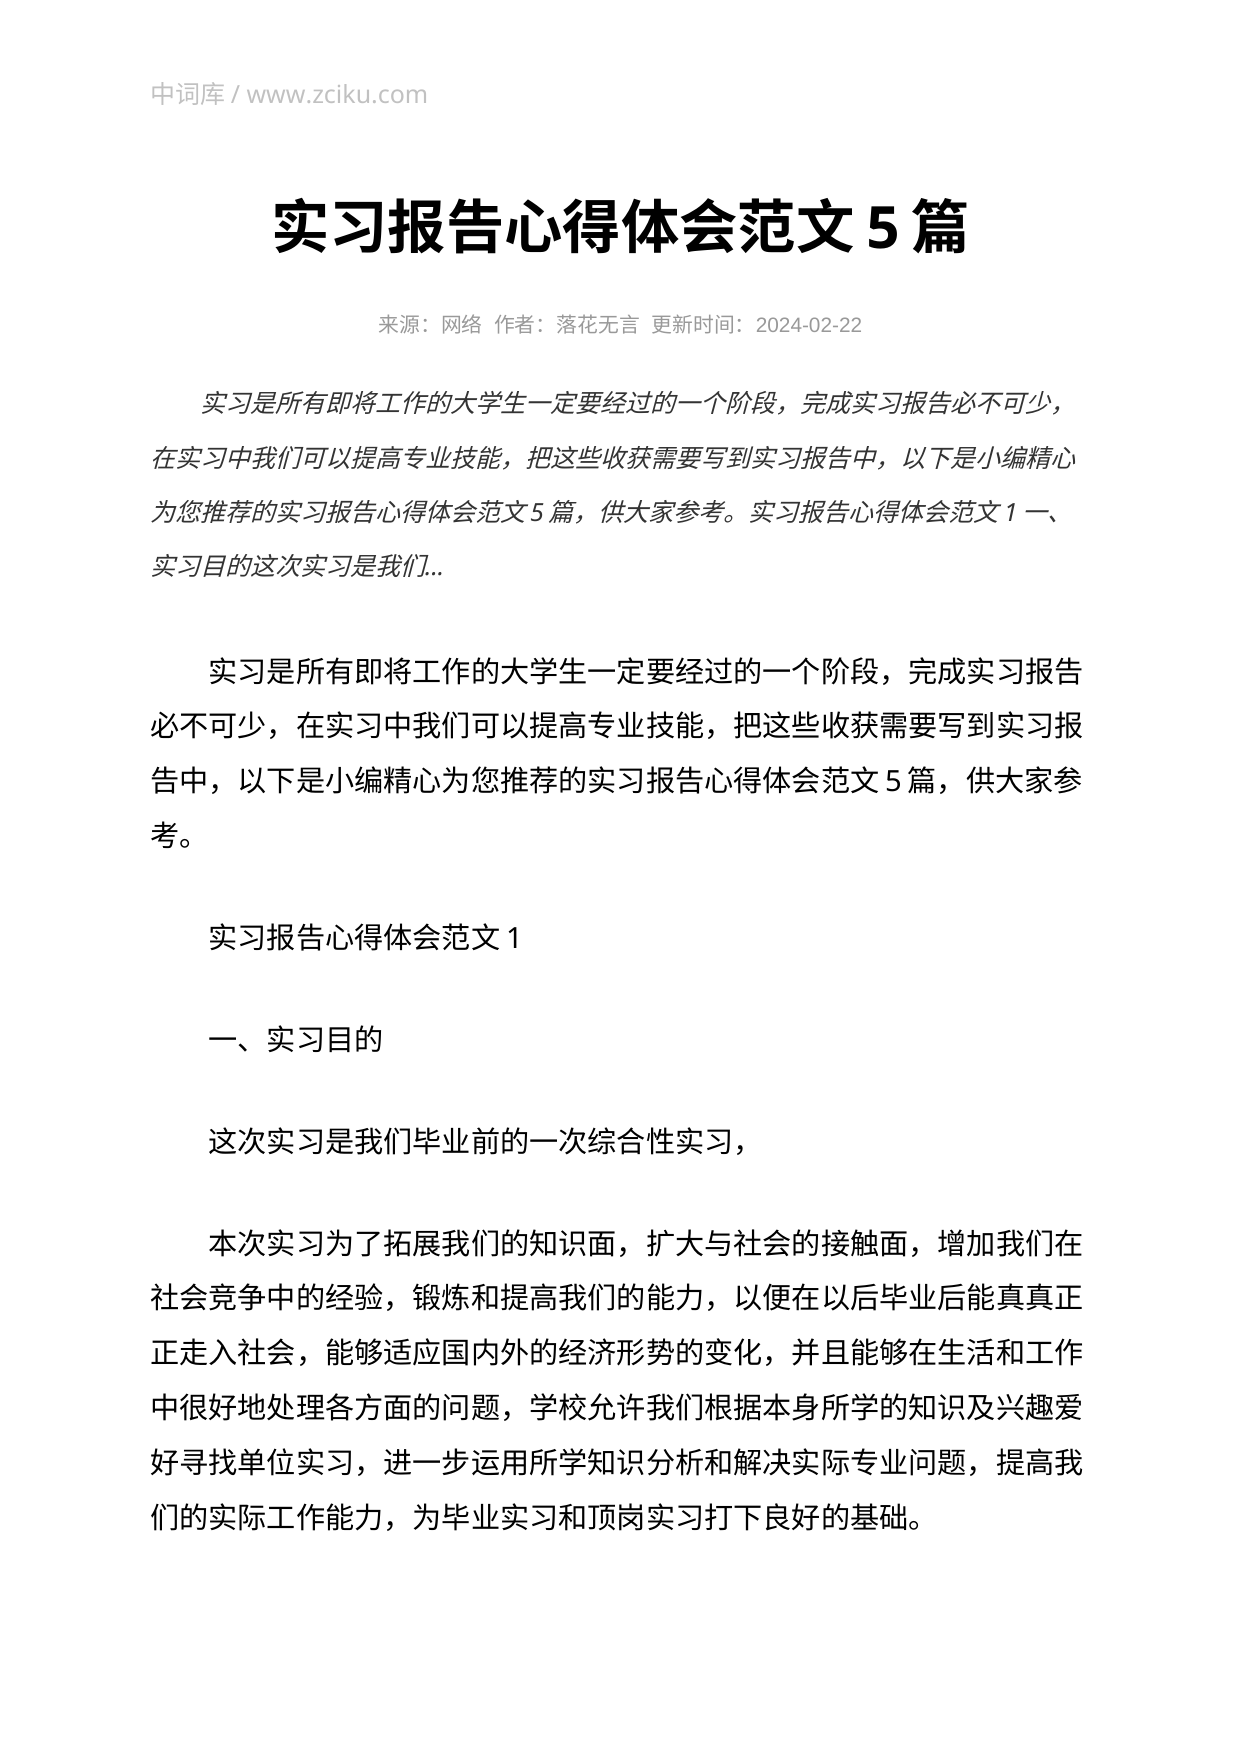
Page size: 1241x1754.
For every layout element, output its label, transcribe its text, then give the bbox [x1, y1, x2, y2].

text 这次实习是我们毕业前的一次综合性实习， [150, 1118, 1090, 1161]
text 本次实习为了拓展我们的知识面，扩大与社会的接触面，增加我们在社会竞争中的经验，锻炼和提高我们的能力，以便在以后毕业后能真真正正走入社会，能够适应国内外的经济形势的变化，并且能够在生活和工作中很好地处理各方面的问题，学校允许我们根据本身所学的知识及兴趣爱好寻找单位实习，进一步运用所学知识分析和解决实际专业问题，提高我们的实际工作能力，为毕业实习和顶岗实习打下良好的基础。 [150, 1220, 1090, 1537]
text 实习是所有即将工作的大学生一定要经过的一个阶段，完成实习报告必不可少，在实习中我们可以提高专业技能，把这些收获需要写到实习报告中，以下是小编精心为您推荐的实习报告心得体会范文5篇，供大家参考。实习报告心得体会范文1一、实习目的这次实习是我们... [150, 384, 1090, 583]
text 实习报告心得体会范文1 [150, 915, 1090, 957]
text 实习是所有即将工作的大学生一定要经过的一个阶段，完成实习报告必不可少，在实习中我们可以提高专业技能，把这些收获需要写到实习报告中，以下是小编精心为您推荐的实习报告心得体会范文5篇，供大家参考。 [150, 648, 1090, 855]
text 一、实习目的 [150, 1017, 1090, 1059]
text 来源：网络 作者：落花无言 更新时间：2024-02-22 [150, 313, 1090, 337]
subtitle 实习报告心得体会范文5篇 [150, 181, 1090, 266]
